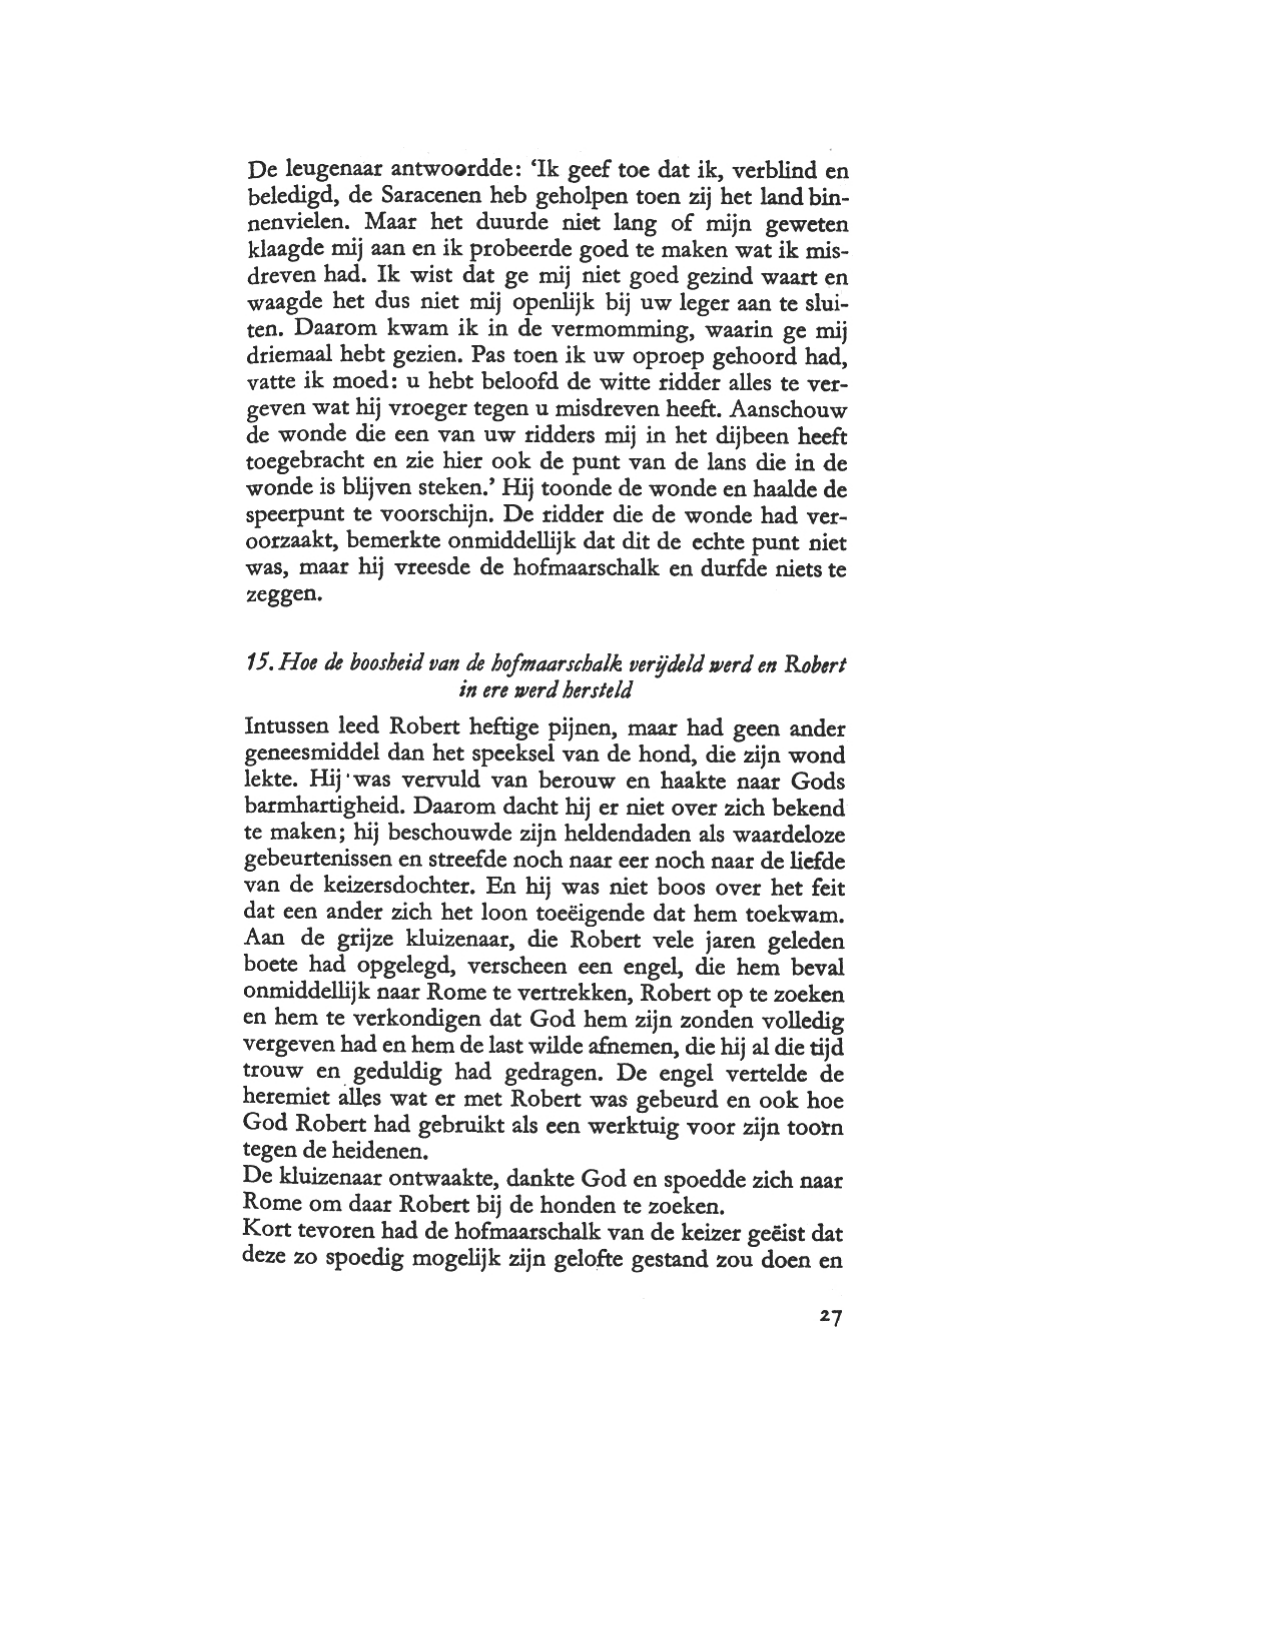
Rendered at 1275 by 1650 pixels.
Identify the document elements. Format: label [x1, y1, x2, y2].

picture [236, 147, 854, 1339]
